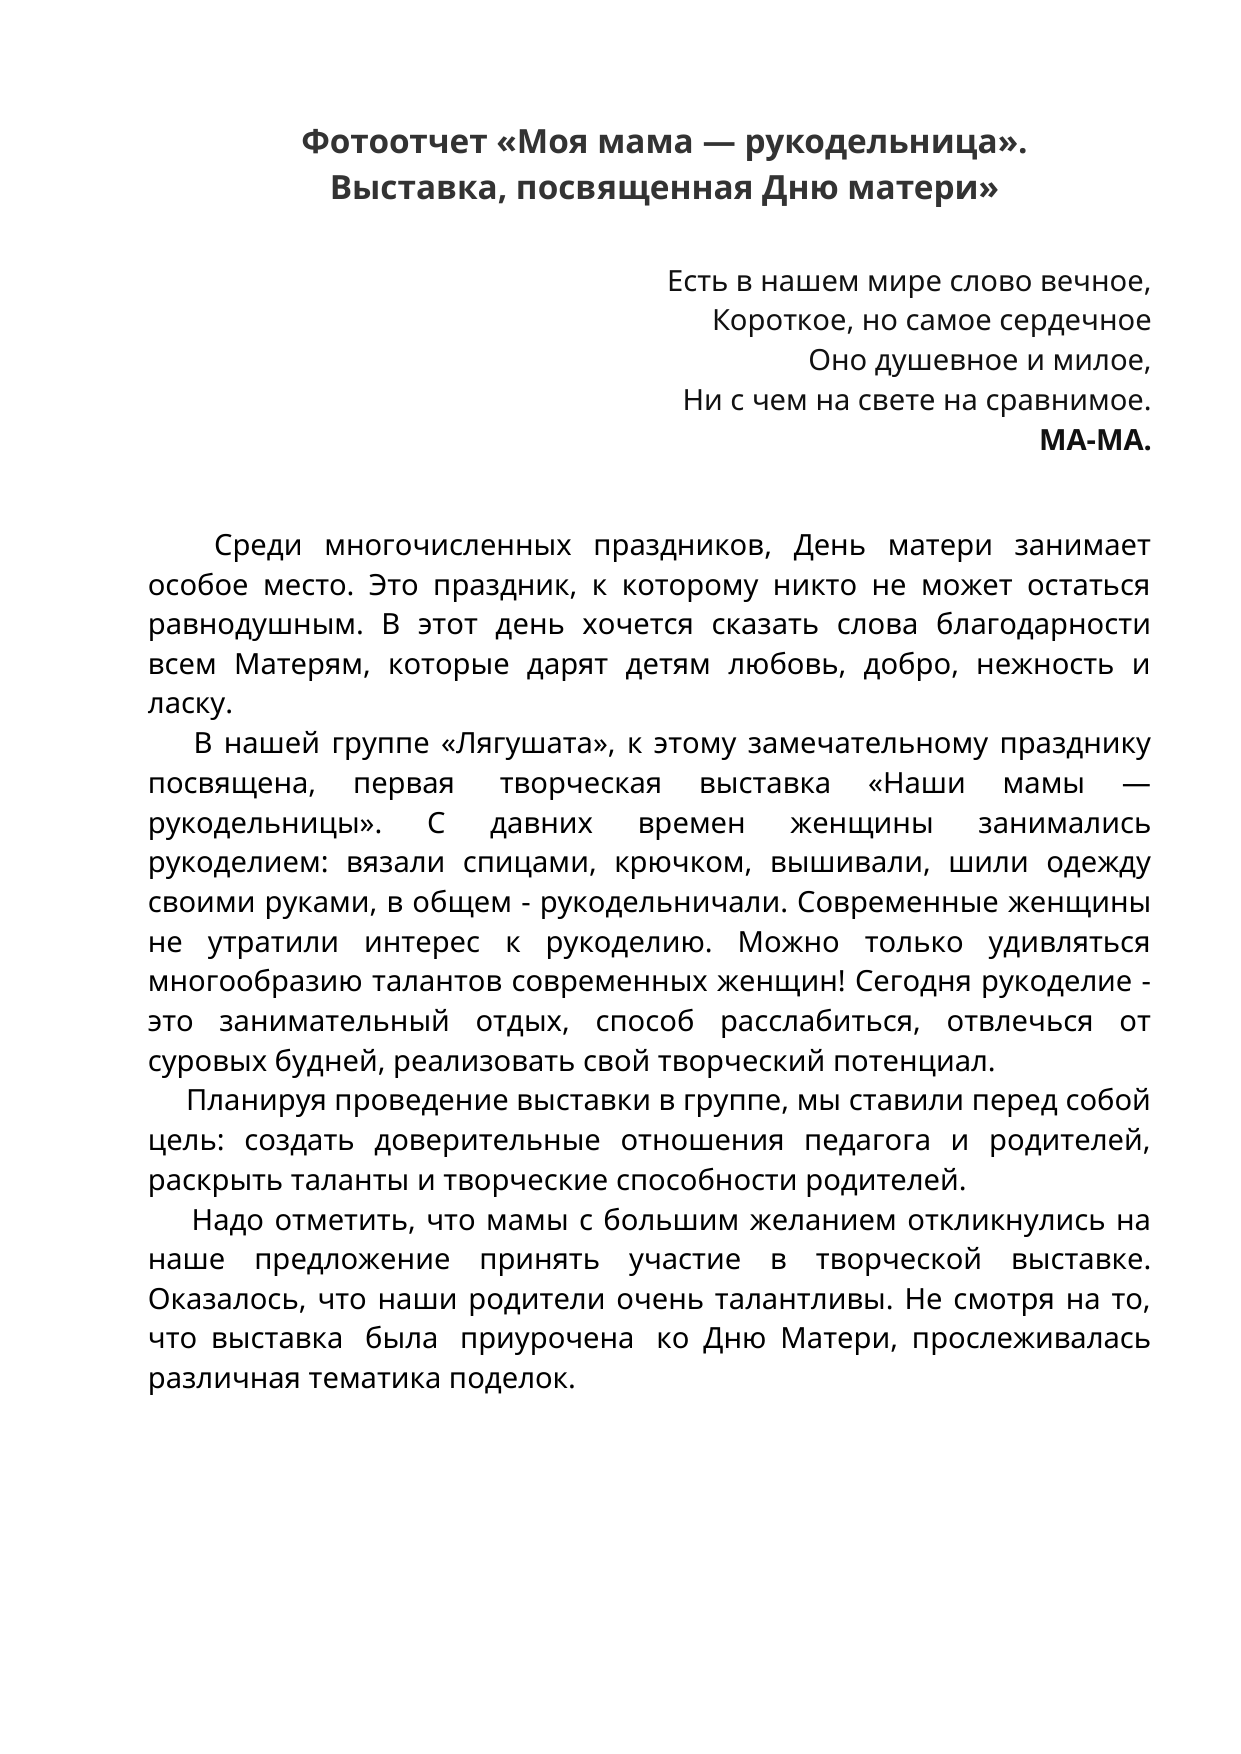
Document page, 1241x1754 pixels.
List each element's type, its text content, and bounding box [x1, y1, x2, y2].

text Ни с чем на свете на сравнимое. [177, 379, 1152, 419]
text Планируя проведение выставки в группе, мы ставили перед собой цель: создать доверительные отношения педагога и родителей, раскрыть таланты и творческие способности родителей. [148, 1080, 1152, 1199]
text Среди многочисленных праздников, День матери занимает особое место. Это праздник, к которому никто не может остаться равнодушным. В этот день хочется сказать слова благодарности всем Матерям, которые дарят детям любовь, добро, нежность и ласку. [148, 524, 1152, 722]
text Короткое, но самое сердечное [177, 300, 1152, 339]
text Фотоотчет «Моя мама — рукодельница». [177, 118, 1152, 163]
text Выставка, посвященная Дню матери» [177, 163, 1152, 209]
text В нашей группе «Лягушата», к этому замечательному празднику посвящена, первая творческая выставка «Наши мамы — рукодельницы». С давних времен женщины занимались рукоделием: вязали спицами, крючком, вышивали, шили одежду своими руками, в общем - рукодельничали. Современные женщины не утратили интерес к рукоделию. Можно только удивляться многообразию талантов современных женщин! Сегодня рукоделие - это занимательный отдых, способ расслабиться, отвлечься от суровых будней, реализовать свой творческий потенциал. [148, 722, 1152, 1080]
text Есть в нашем мире слово вечное, [177, 260, 1152, 300]
text Надо отметить, что мамы с большим желанием откликнулись на наше предложение принять участие в творческой выставке. Оказалось, что наши родители очень талантливы. Не смотря на то, что выставка была приурочена ко Дню Матери, прослеживалась различная тематика поделок. [148, 1199, 1152, 1397]
text МА-МА. [177, 419, 1152, 458]
text Оно душевное и милое, [177, 339, 1152, 379]
